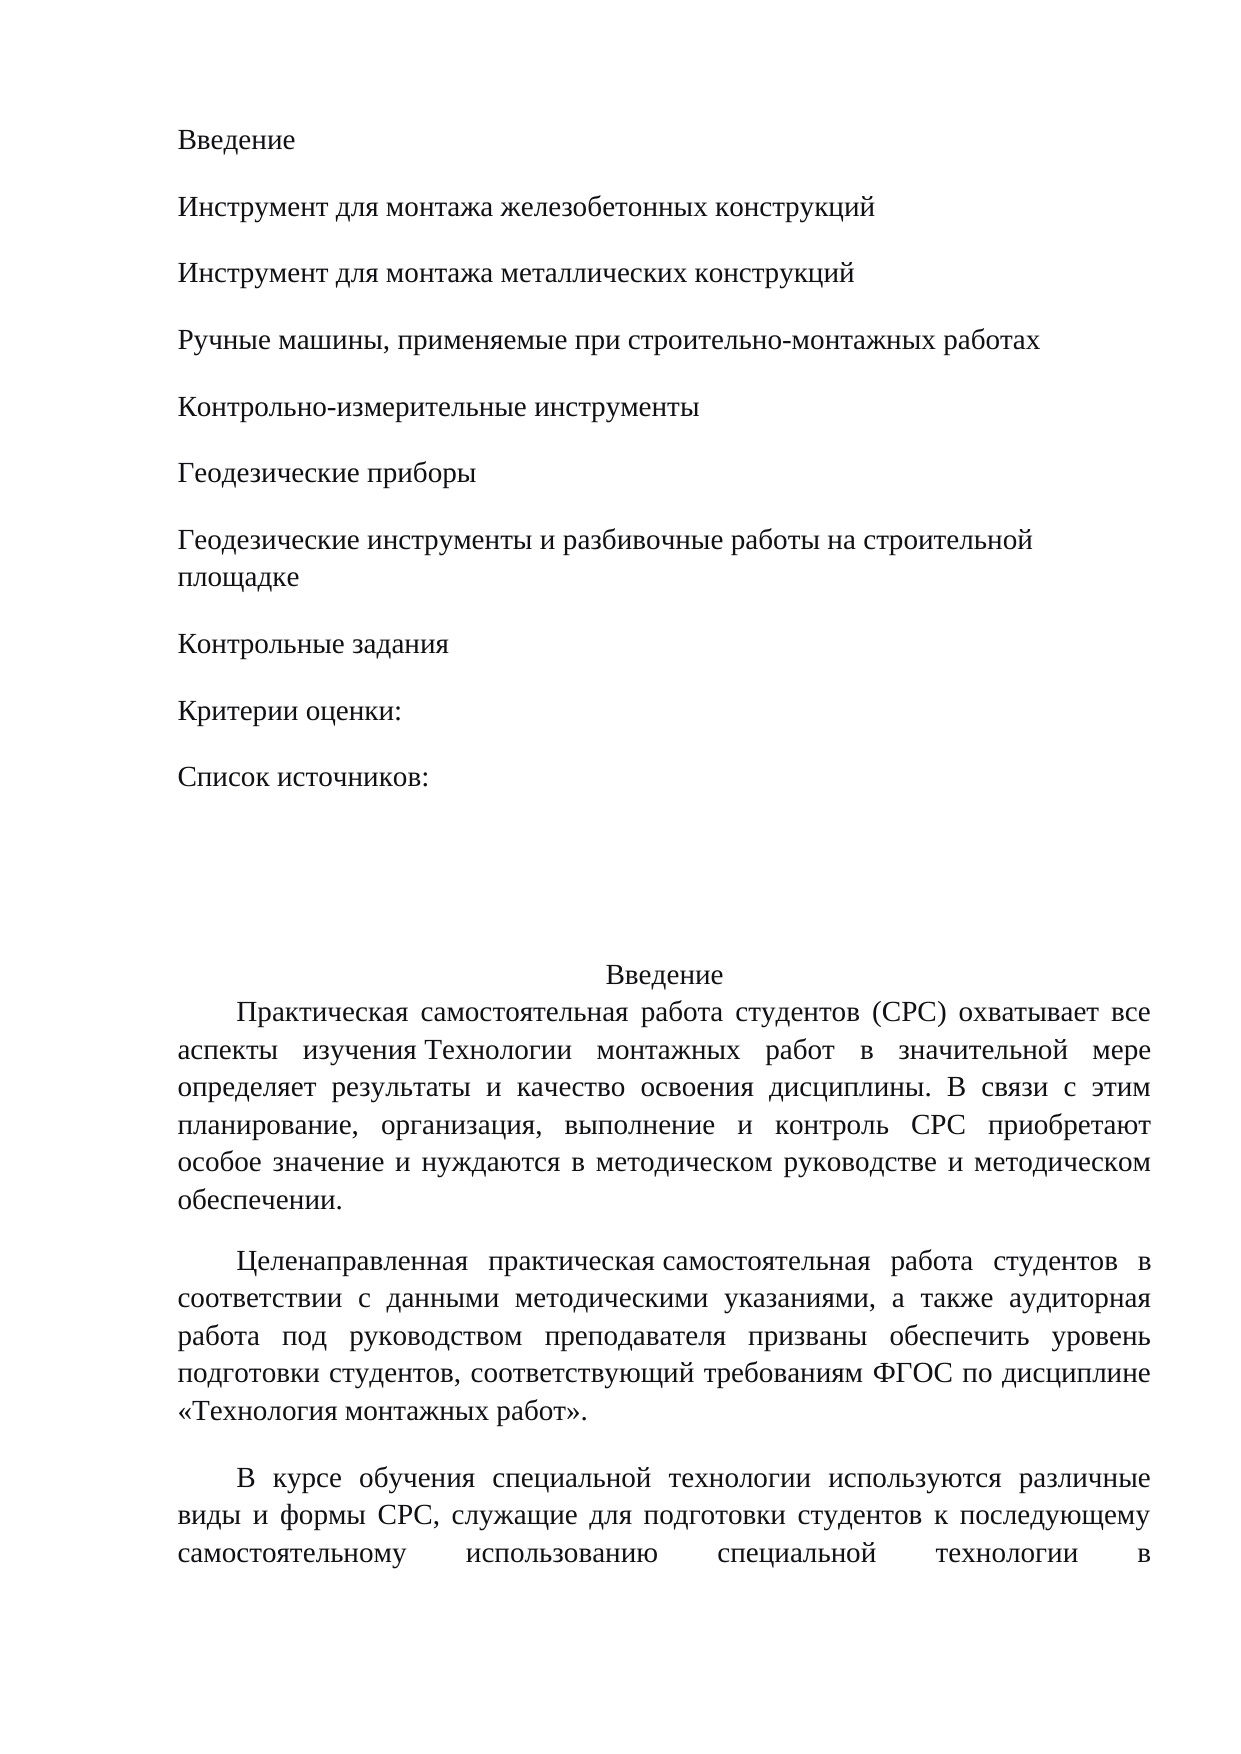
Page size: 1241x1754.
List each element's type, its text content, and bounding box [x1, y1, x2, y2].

text Критерии оценки: [177, 689, 1152, 726]
text Целенаправленная практическая самостоятельная работа студентов в соответствии с данными методическими указаниями, а также аудиторная работа под руководством преподавателя призваны обеспечить уровень подготовки студентов, соответствующий требованиям ФГОС по дисциплине «Технология монтажных работ». [177, 1239, 1152, 1427]
text Практическая самостоятельная работа студентов (СРС) охватывает все аспекты изучения Технологии монтажных работ в значительной мере определяет результаты и качество освоения дисциплины. В связи с этим планирование, организация, выполнение и контроль СРС приобретают особое значение и нуждаются в методическом руководстве и методическом обеспечении. [177, 991, 1152, 1216]
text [177, 1456, 1152, 1568]
text Контрольные задания [177, 622, 1152, 660]
text Геодезические инструменты и разбивочные работы на строительной площадке [177, 518, 1152, 593]
text Контрольно-измерительные инструменты [177, 385, 1152, 422]
text Инструмент для монтажа железобетонных конструкций [177, 185, 1152, 222]
text Введение [177, 956, 1152, 991]
text Ручные машины, применяемые при строительно-монтажных работах [177, 318, 1152, 356]
text Список источников: [177, 756, 1152, 793]
text Геодезические приборы [177, 451, 1152, 489]
text Инструмент для монтажа металлических конструкций [177, 251, 1152, 289]
text Введение [177, 118, 1152, 156]
